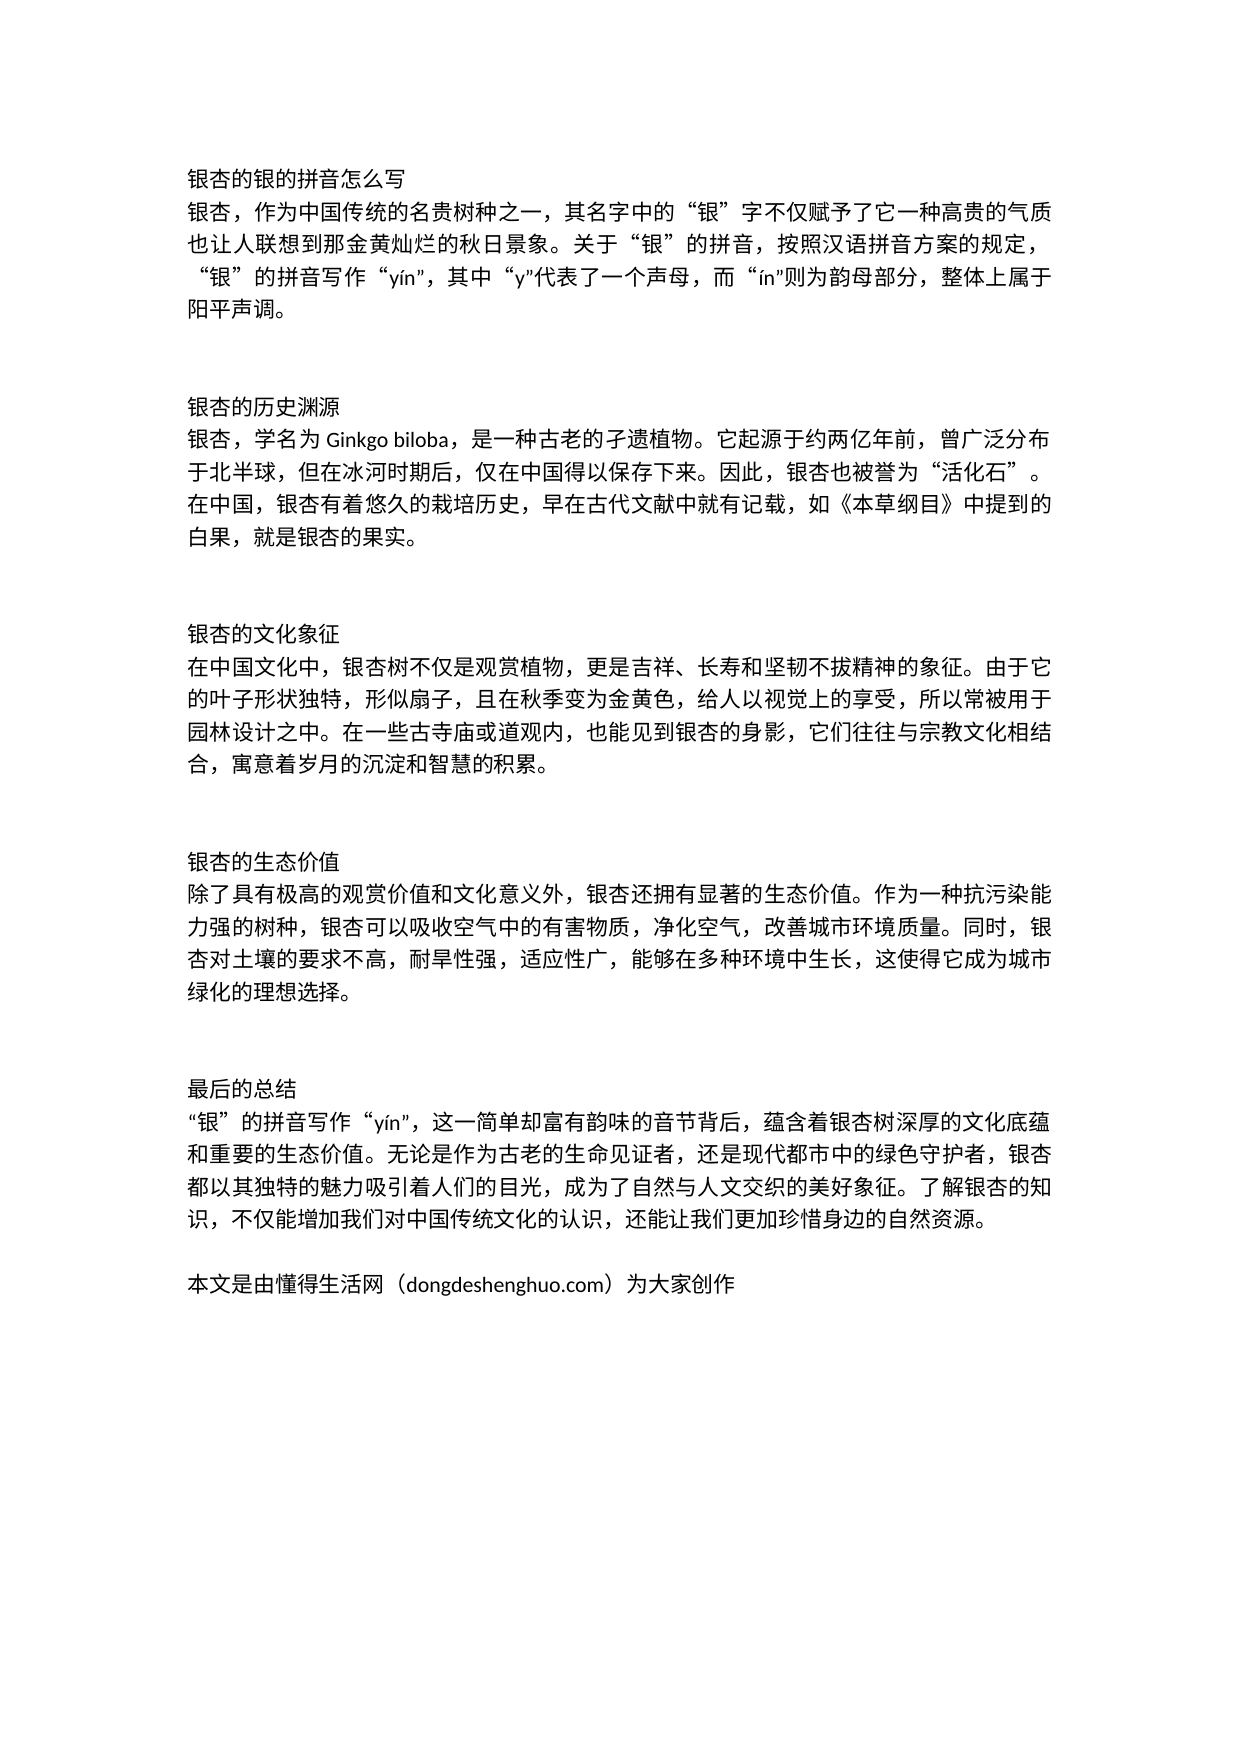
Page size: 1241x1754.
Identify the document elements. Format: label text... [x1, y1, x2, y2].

text 银杏，作为中国传统的名贵树种之一，其名字中的“银”字不仅赋予了它一种高贵的气质，也让人联想到那金黄灿烂的秋日景象。关于“银”的拼音，按照汉语拼音方案的规定，“银”的拼音写作“yín”，其中“y”代表了一个声母，而“ín”则为韵母部分，整体上属于阳平声调。 [187, 194, 1053, 324]
text 最后的总结 [187, 1072, 1053, 1104]
text 本文是由懂得生活网（dongdeshenghuo.com）为大家创作 [187, 1267, 1053, 1299]
text 银杏的生态价值 [187, 844, 1053, 877]
text 银杏的历史渊源 [187, 389, 1053, 422]
text 银杏，学名为Ginkgo biloba，是一种古老的孑遗植物。它起源于约两亿年前，曾广泛分布于北半球，但在冰河时期后，仅在中国得以保存下来。因此，银杏也被誉为“活化石”。在中国，银杏有着悠久的栽培历史，早在古代文献中就有记载，如《本草纲目》中提到的白果，就是银杏的果实。 [187, 422, 1053, 552]
text 在中国文化中，银杏树不仅是观赏植物，更是吉祥、长寿和坚韧不拔精神的象征。由于它的叶子形状独特，形似扇子，且在秋季变为金黄色，给人以视觉上的享受，所以常被用于园林设计之中。在一些古寺庙或道观内，也能见到银杏的身影，它们往往与宗教文化相结合，寓意着岁月的沉淀和智慧的积累。 [187, 649, 1053, 779]
text 银杏的银的拼音怎么写 [187, 162, 1053, 194]
text 除了具有极高的观赏价值和文化意义外，银杏还拥有显著的生态价值。作为一种抗污染能力强的树种，银杏可以吸收空气中的有害物质，净化空气，改善城市环境质量。同时，银杏对土壤的要求不高，耐旱性强，适应性广，能够在多种环境中生长，这使得它成为城市绿化的理想选择。 [187, 877, 1053, 1007]
text 银杏的文化象征 [187, 617, 1053, 649]
text “银”的拼音写作“yín”，这一简单却富有韵味的音节背后，蕴含着银杏树深厚的文化底蕴和重要的生态价值。无论是作为古老的生命见证者，还是现代都市中的绿色守护者，银杏都以其独特的魅力吸引着人们的目光，成为了自然与人文交织的美好象征。了解银杏的知识，不仅能增加我们对中国传统文化的认识，还能让我们更加珍惜身边的自然资源。 [187, 1104, 1053, 1234]
